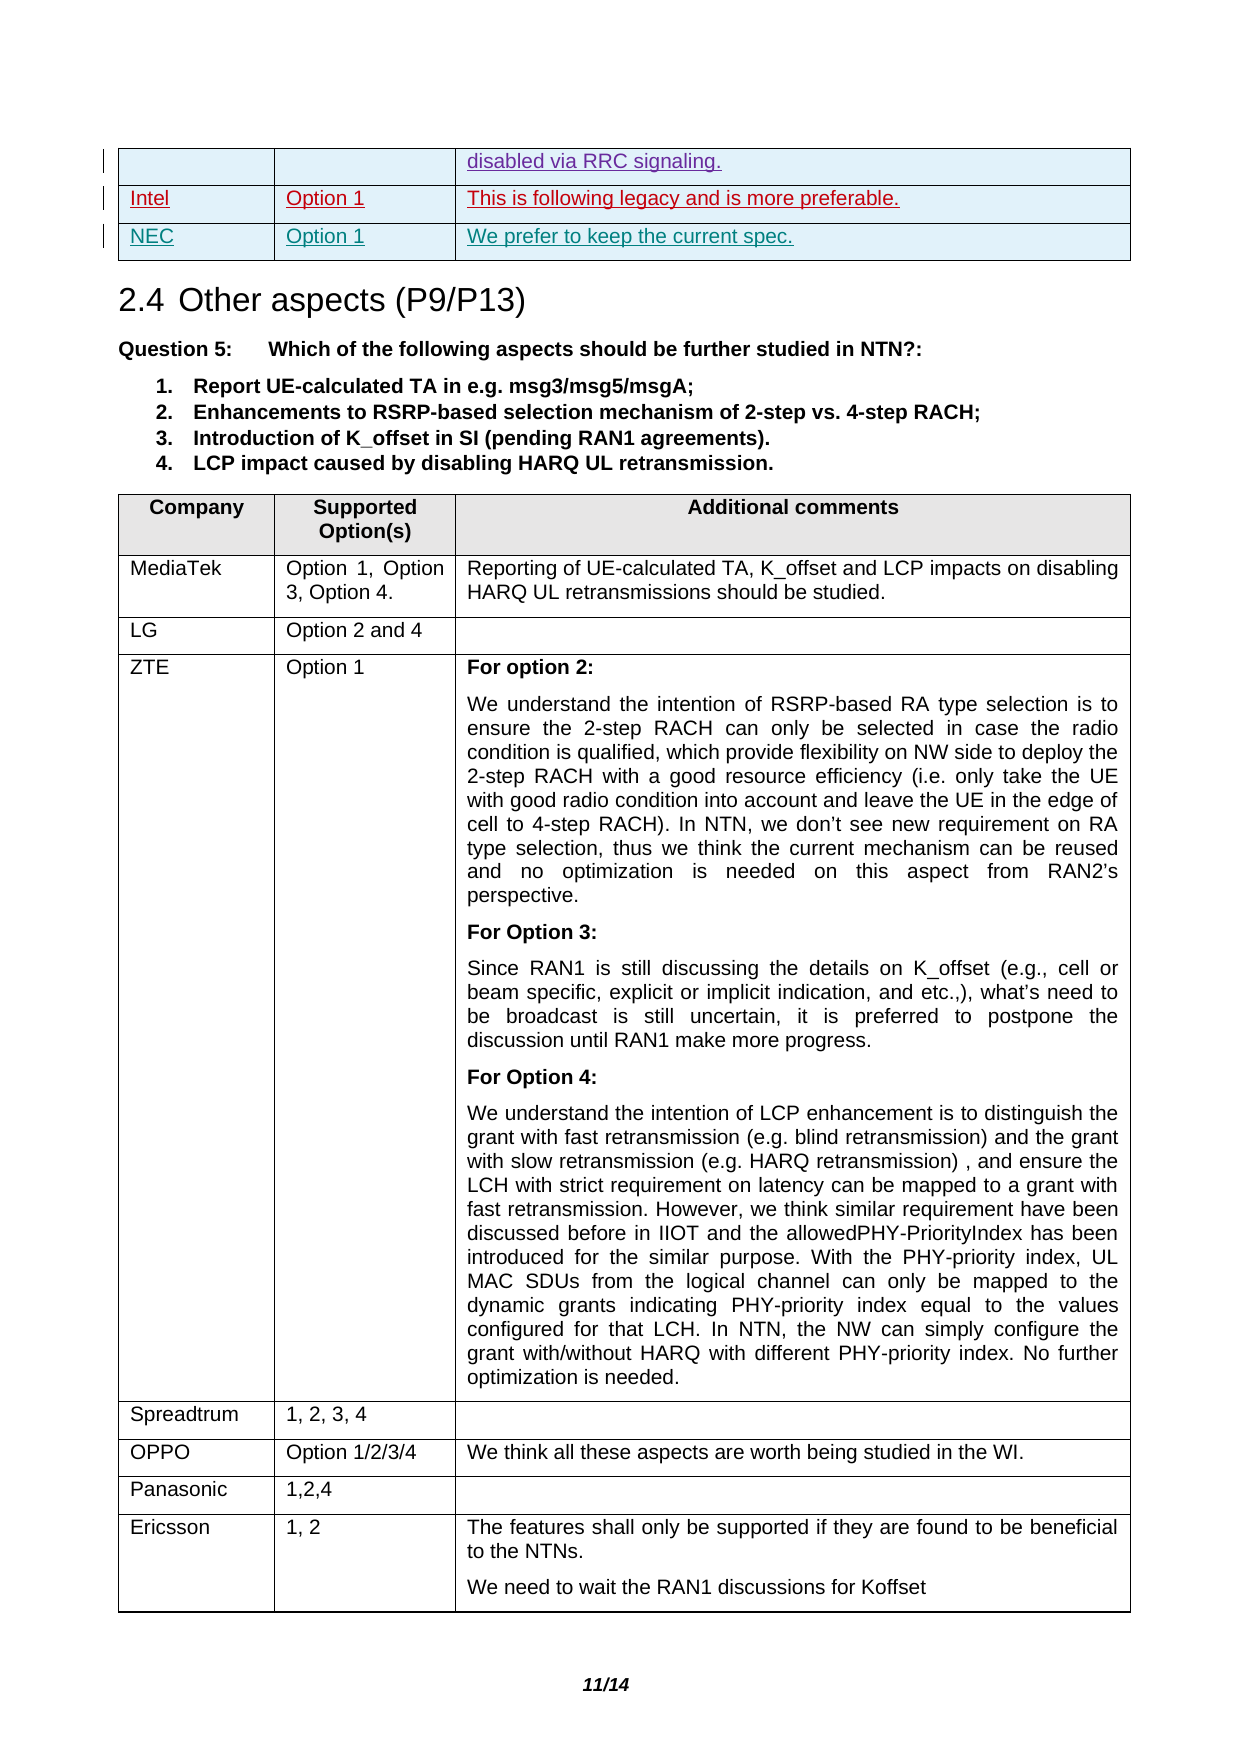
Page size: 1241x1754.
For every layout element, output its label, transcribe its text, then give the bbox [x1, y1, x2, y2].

table_cell Ericsson [119, 1515, 274, 1611]
table_header Additional comments [456, 495, 1130, 555]
table_header Supported Option(s) [275, 495, 455, 555]
table_cell MediaTek [119, 556, 274, 617]
list Report UE-calculated TA in e.g. msg3/msg5/msgA; [156, 374, 1122, 398]
table_cell LG [119, 618, 274, 654]
table_cell 1, 2, 3, 4 [275, 1402, 455, 1438]
table_cell For option 2: We understand the intention of RSRP-based RA type selection is to ensure the 2-step RACH can only be selected in case the radio condition is qualified, which provide flexibility on NW side to deploy the 2-step RACH with a good resource efficiency (i.e. only take the UE with good radio condition into account and leave the UE in the edge of cell to 4-step RACH). In NTN, we don’t see new requirement on RA type selection, thus we think the current mechanism can be reused and no optimization is needed on this aspect from RAN2’s perspective. For Option 3: Since RAN1 is still discussing the details on K_offset (e.g., cell or beam specific, explicit or implicit indication, and etc.,), what’s need to be broadcast is still uncertain, it is preferred to postpone the discussion until RAN1 make more progress. For Option 4: We understand the intention of LCP enhancement is to distinguish the grant with fast retransmission (e.g. blind retransmission) and the grant with slow retransmission (e.g. HARQ retransmission) , and ensure the LCH with strict requirement on latency can be mapped to a grant with fast retransmission. However, we think similar requirement have been discussed before in IIOT and the allowedPHY-PriorityIndex has been introduced for the similar purpose. With the PHY-priority index, UL MAC SDUs from the logical channel can only be mapped to the dynamic grants indicating PHY-priority index equal to the values configured for that LCH. In NTN, the NW can simply configure the grant with/without HARQ with different PHY-priority index. No further optimization is needed. [456, 655, 1130, 1401]
table_cell We think all these aspects are worth being studied in the WI. [456, 1440, 1130, 1476]
subtitle Other aspects (P9/P13) [118, 280, 1122, 318]
list LCP impact caused by disabling HARQ UL retransmission. [156, 451, 1122, 475]
table_cell [456, 618, 1130, 654]
list Enhancements to RSRP-based selection mechanism of 2-step vs. 4-step RACH; [156, 399, 1122, 423]
table_cell Spreadtrum [119, 1402, 274, 1438]
table_cell [456, 1402, 1130, 1438]
text Question 5: Which of the following aspects should be further studied in NTN?: [118, 337, 1122, 361]
table_cell OPPO [119, 1440, 274, 1476]
table_cell 1,2,4 [275, 1477, 455, 1513]
table_header Company [119, 495, 274, 555]
table_cell Option 1/2/3/4 [275, 1440, 455, 1476]
table_cell Panasonic [119, 1477, 274, 1513]
table_cell Reporting of UE-calculated TA, K_offset and LCP impacts on disabling HARQ UL retransmissions should be studied. [456, 556, 1130, 617]
list Introduction of K_offset in SI (pending RAN1 agreements). [156, 425, 1122, 449]
table_cell Option 1, Option 3, Option 4. [275, 556, 455, 617]
table_cell Option 2 and 4 [275, 618, 455, 654]
table_cell [456, 1477, 1130, 1513]
table_cell Option 1 [275, 655, 455, 1401]
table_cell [456, 1515, 1130, 1611]
table_cell 1, 2 [275, 1515, 455, 1611]
table_cell ZTE [119, 655, 274, 1401]
